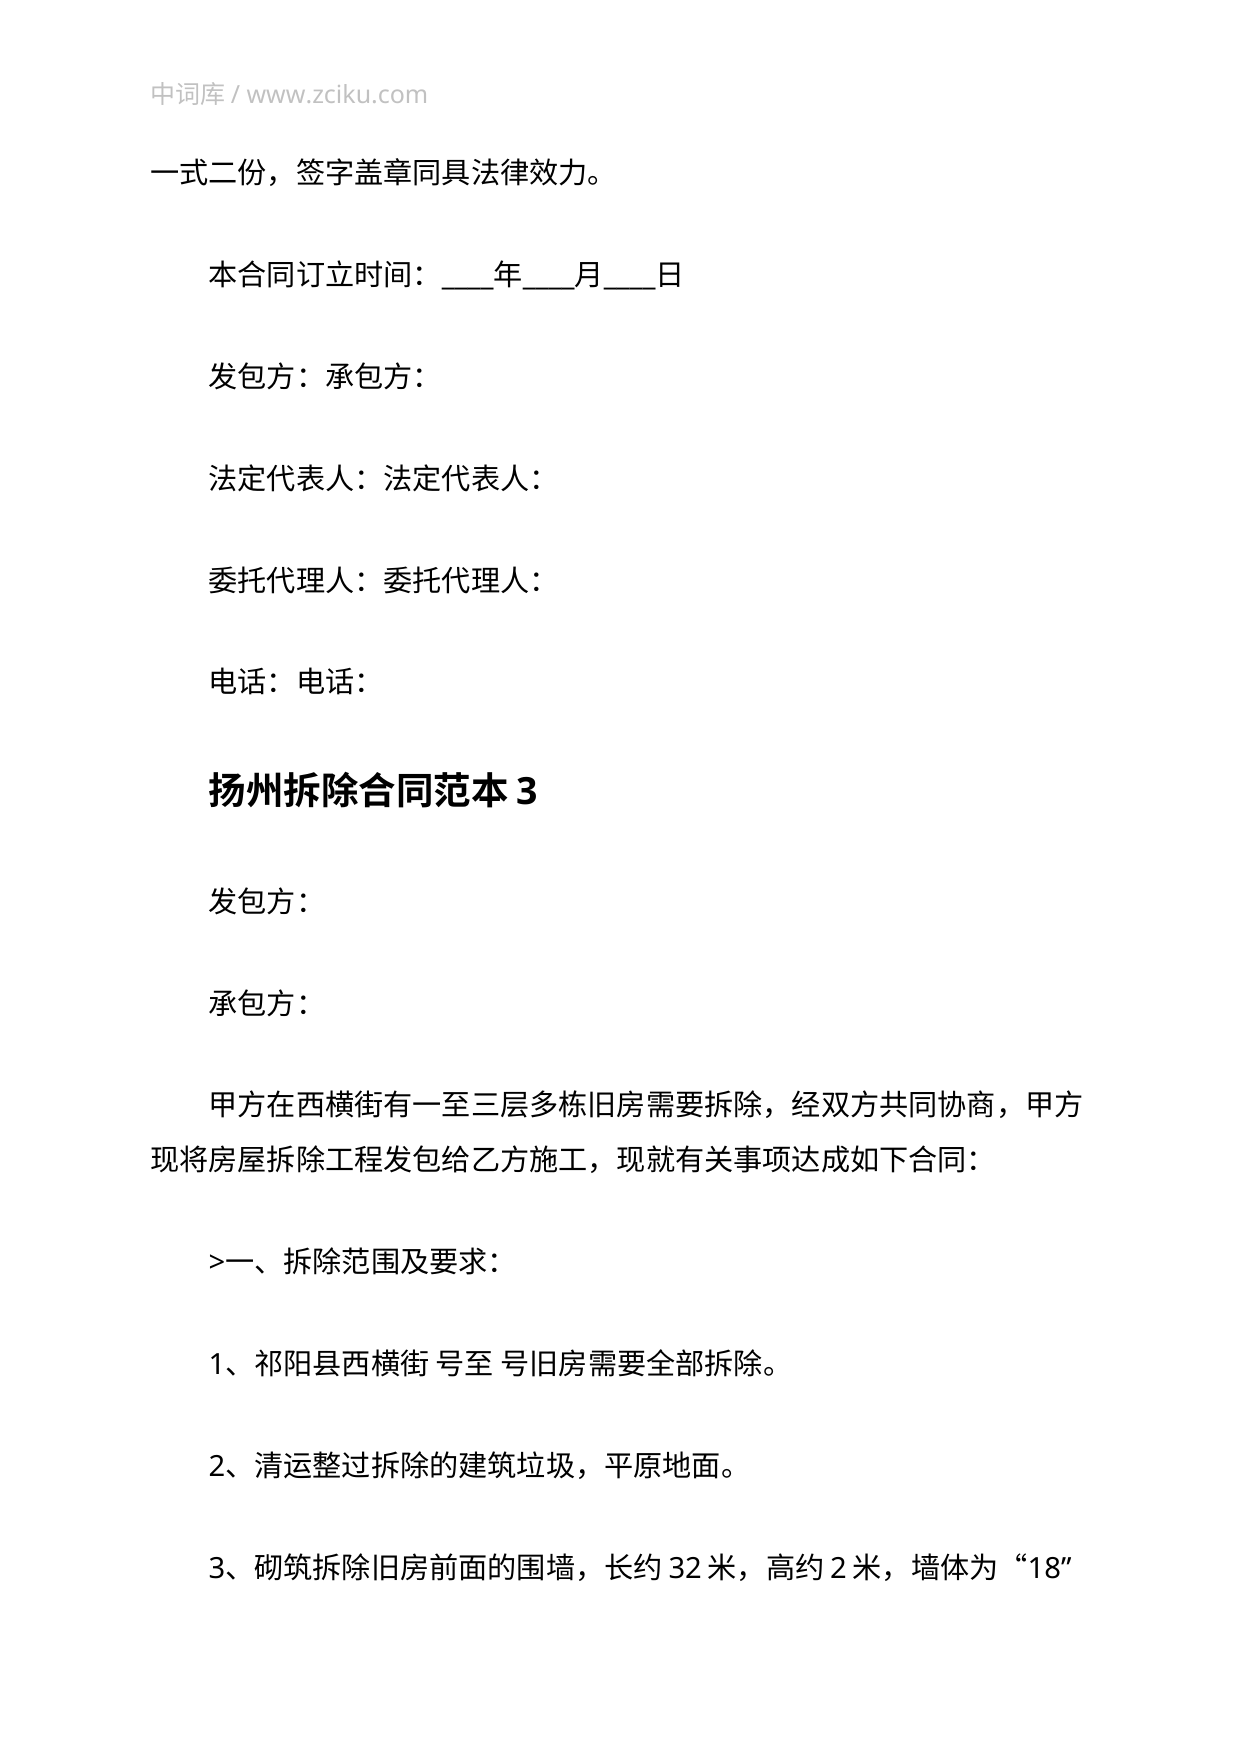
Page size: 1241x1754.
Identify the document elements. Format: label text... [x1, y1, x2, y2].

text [150, 150, 1090, 192]
text 承包方： [150, 980, 1090, 1022]
text >一、拆除范围及要求： [150, 1239, 1090, 1281]
text 2、清运整过拆除的建筑垃圾，平原地面。 [150, 1443, 1090, 1485]
text 1、祁阳县西横街 号至 号旧房需要全部拆除。 [150, 1341, 1090, 1383]
text 本合同订立时间：____年____月____日 [150, 252, 1090, 294]
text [150, 1544, 1090, 1587]
text 扬州拆除合同范本3 [150, 761, 1090, 815]
text 发包方： [150, 878, 1090, 921]
text 电话：电话： [150, 659, 1090, 701]
text 法定代表人：法定代表人： [150, 456, 1090, 498]
text 发包方：承包方： [150, 354, 1090, 396]
text 甲方在西横街有一至三层多栋旧房需要拆除，经双方共同协商，甲方现将房屋拆除工程发包给乙方施工，现就有关事项达成如下合同： [150, 1082, 1090, 1179]
text 委托代理人：委托代理人： [150, 557, 1090, 599]
